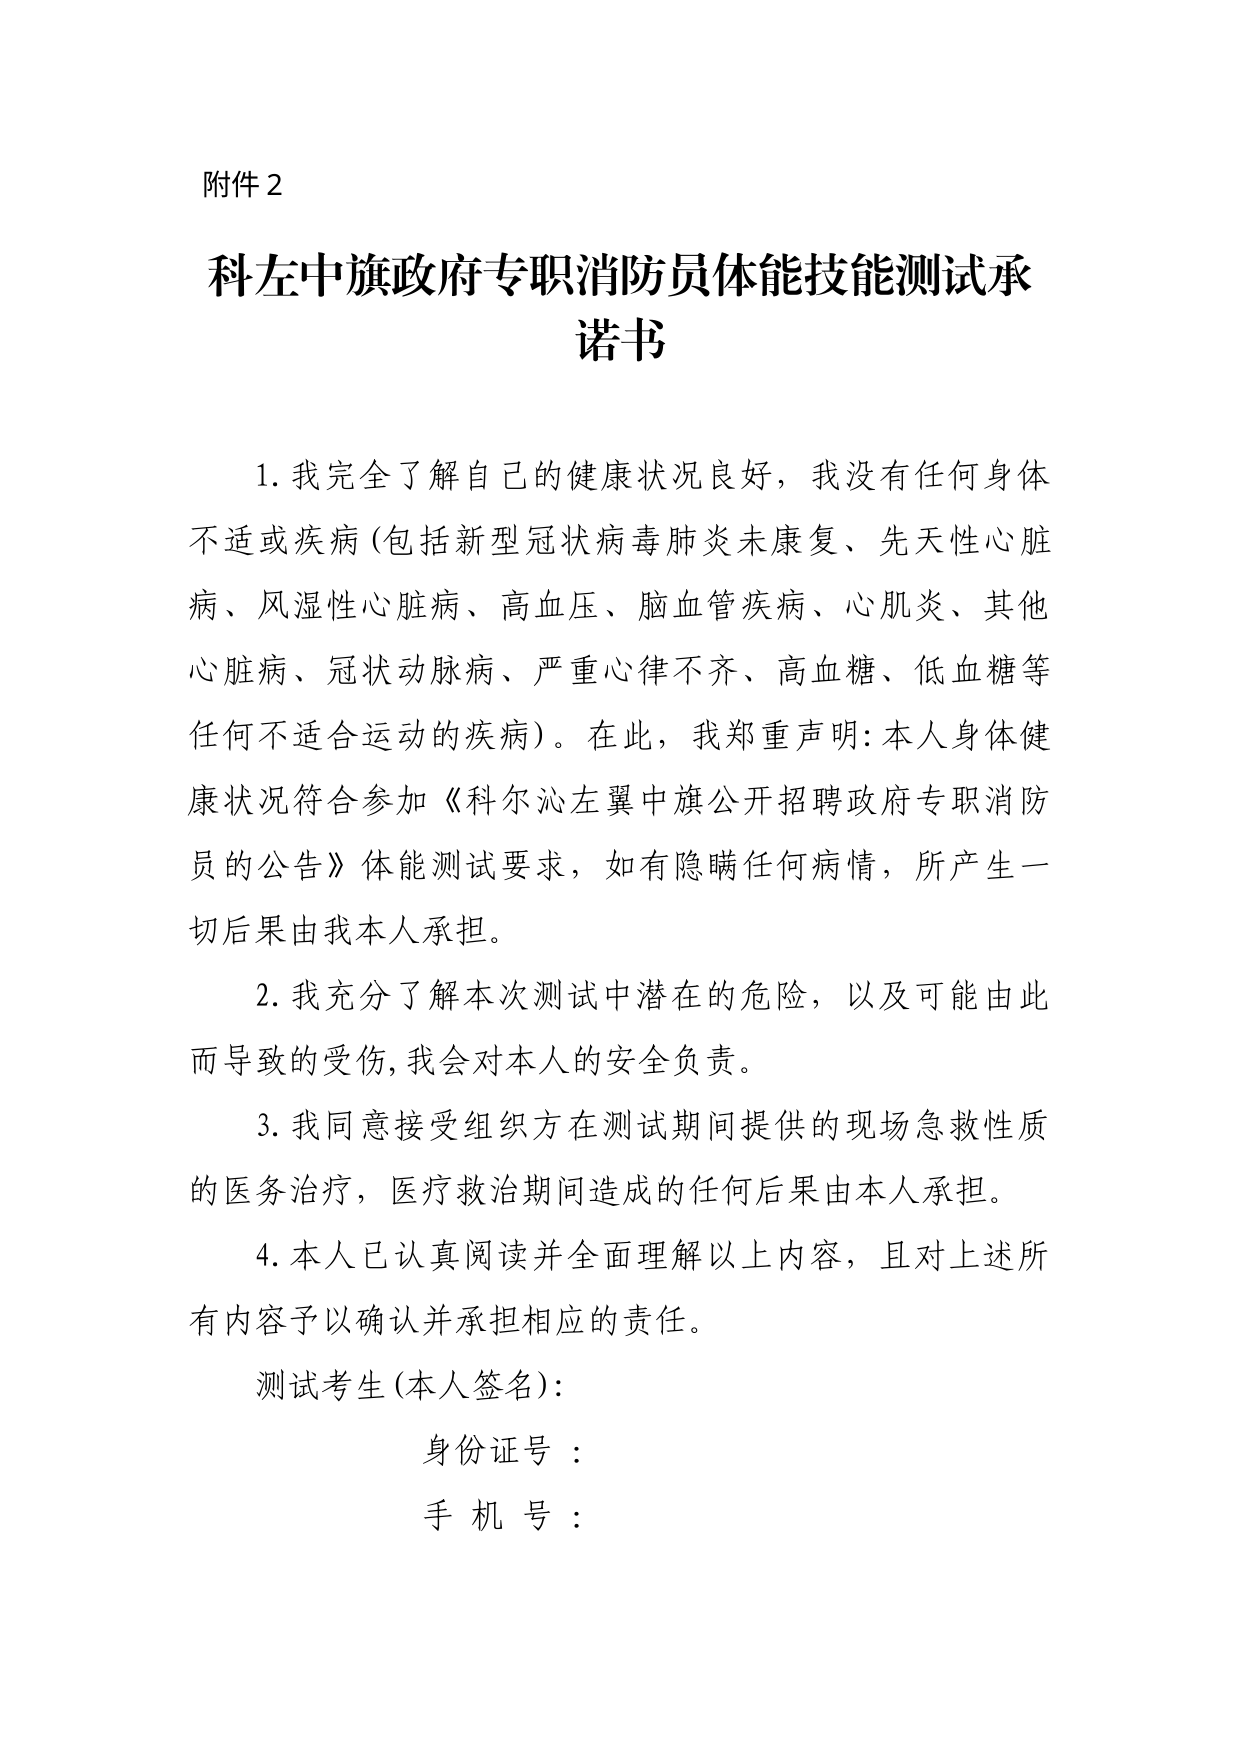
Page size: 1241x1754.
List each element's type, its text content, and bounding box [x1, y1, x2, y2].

text 测试考生(本人签名): [187, 1350, 1053, 1415]
text 身份证号 ： [187, 1415, 1053, 1480]
text 2.我充分了解本次测试中潜在的危险，以及可能由此而导致的受伤,我会对本人的安全负责。 [187, 960, 1053, 1090]
text 1.我完全了解自己的健康状况良好，我没有任何身体不适或疾病(包括新型冠状病毒肺炎未康复、先天性心脏病、风湿性心脏病、高血压、脑血管疾病、心肌炎、其他心脏病、冠状动脉病、严重心律不齐、高血糖、低血糖等任何不适合运动的疾病)。在此，我郑重声明:本人身体健康状况符合参加《科尔沁左翼中旗公开招聘政府专职消防员的公告》体能测试要求，如有隐瞒任何病情，所产生一切后果由我本人承担。 [187, 440, 1053, 960]
text 手 机 号 ： [187, 1480, 1053, 1545]
text 科左中旗政府专职消防员体能技能测试承诺书 [187, 245, 1053, 375]
text 4.本人已认真阅读并全面理解以上内容，且对上述所有内容予以确认并承担相应的责任。 [187, 1220, 1053, 1350]
text 3.我同意接受组织方在测试期间提供的现场急救性质的医务治疗，医疗救治期间造成的任何后果由本人承担。 [187, 1090, 1053, 1220]
text 附件2 [187, 162, 1053, 204]
